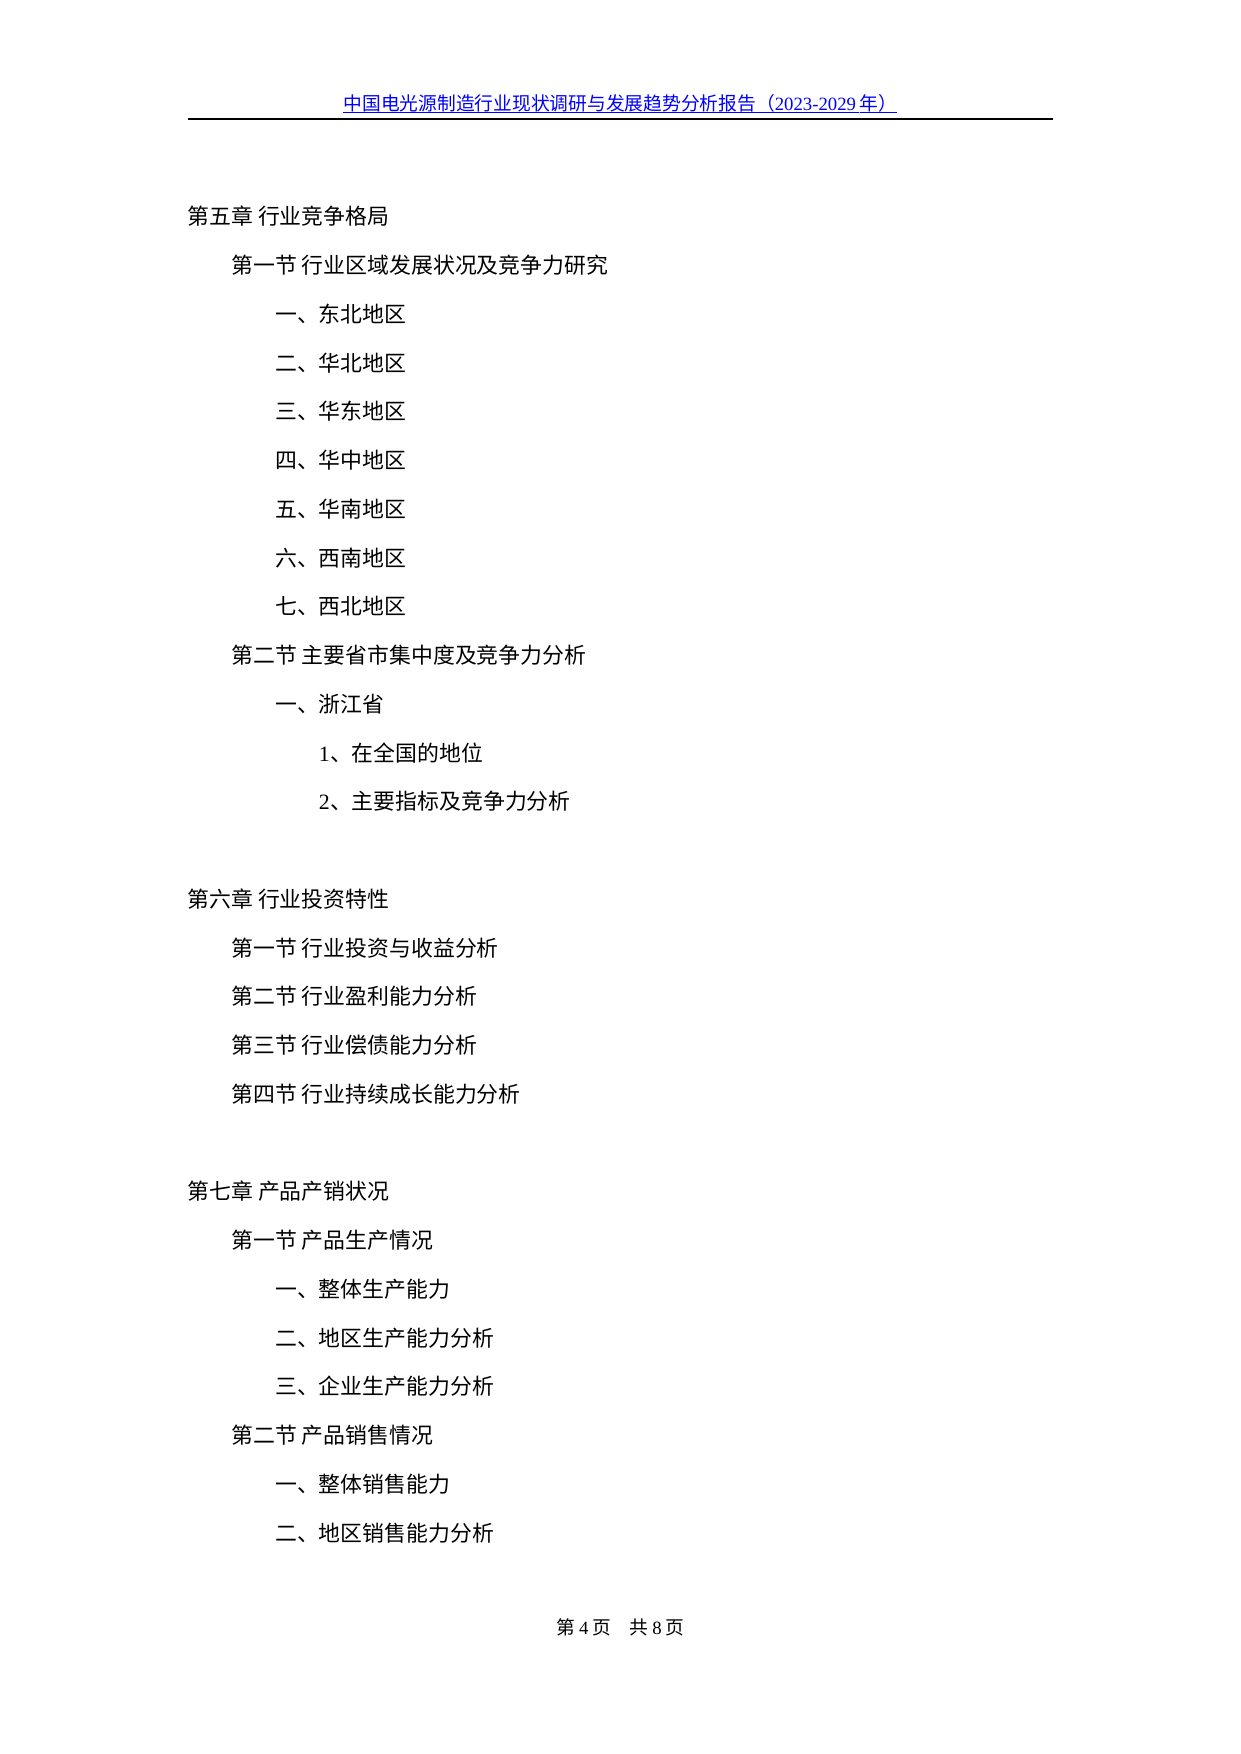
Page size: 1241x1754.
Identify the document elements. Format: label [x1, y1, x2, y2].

text [187, 150, 1053, 1548]
